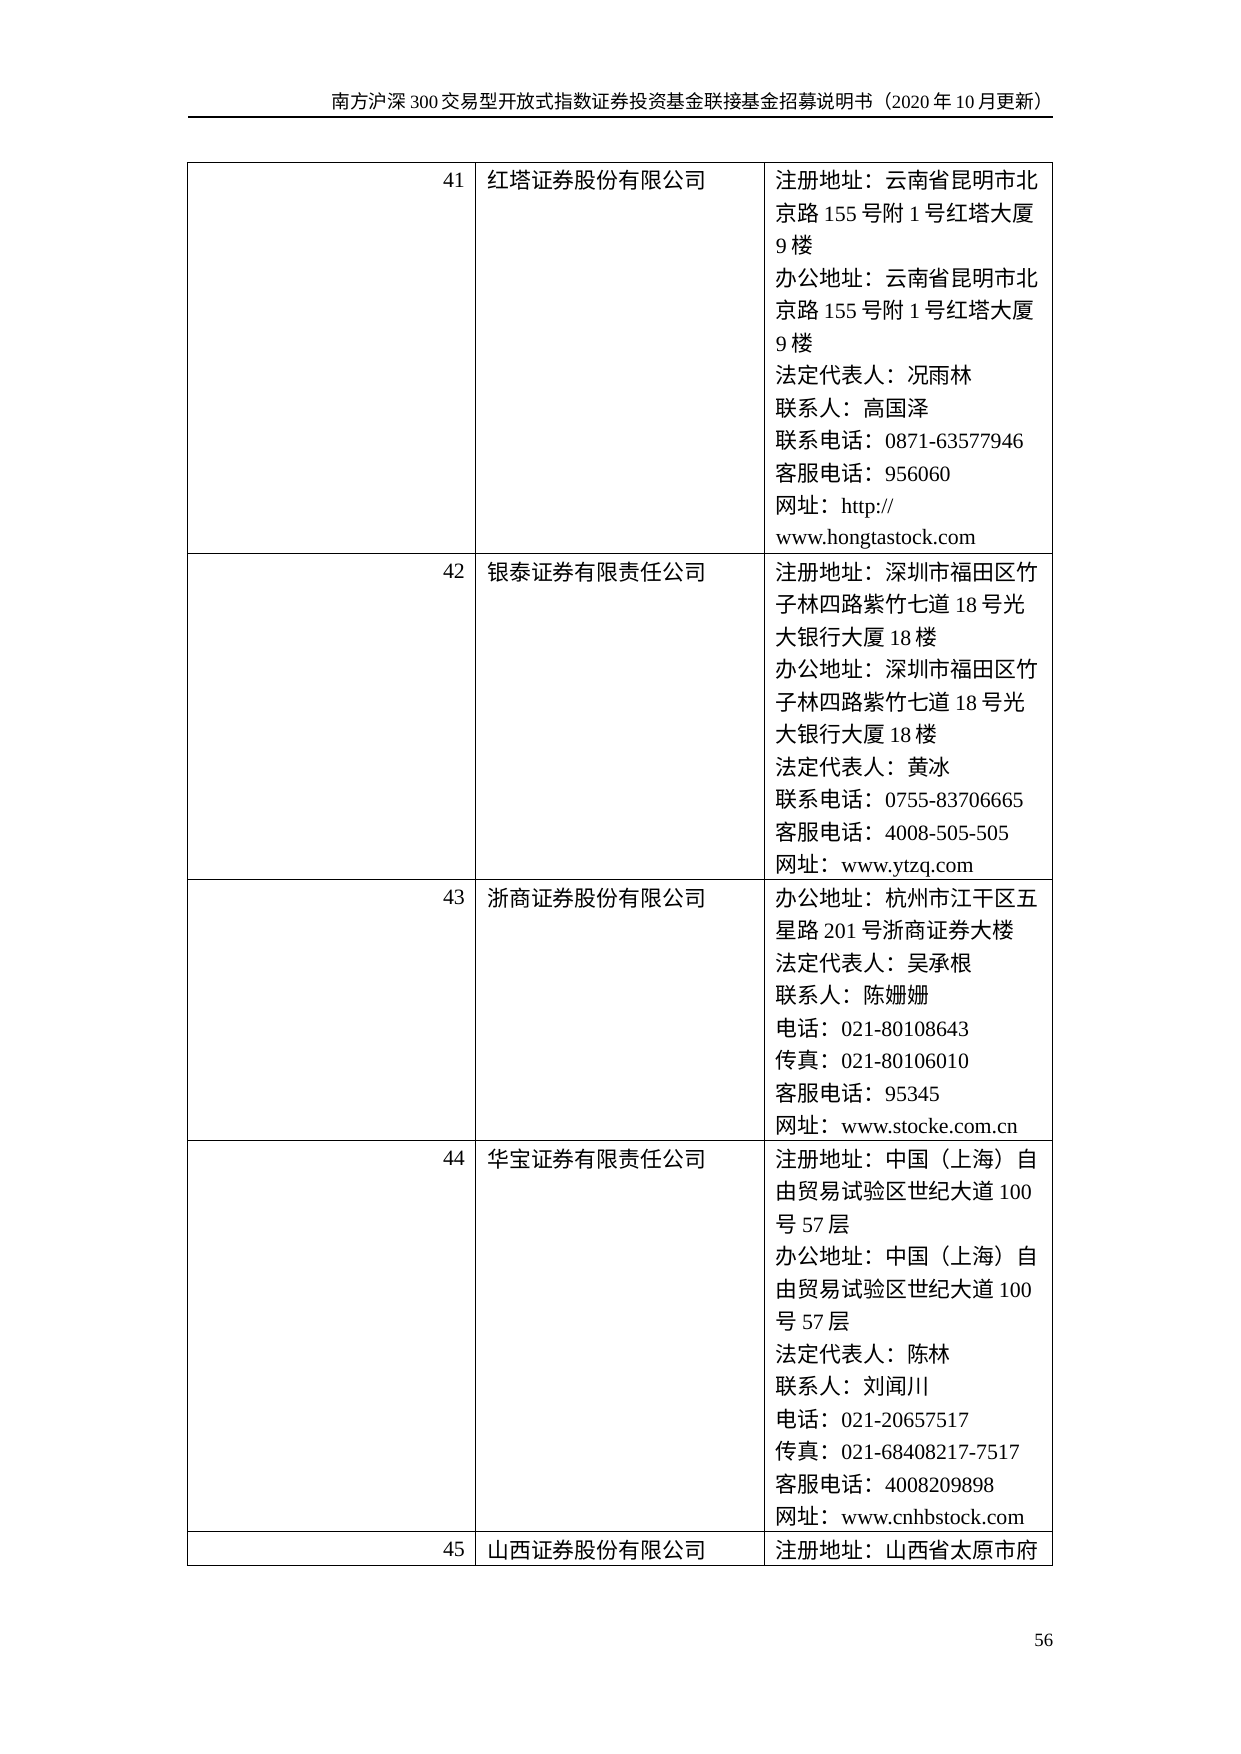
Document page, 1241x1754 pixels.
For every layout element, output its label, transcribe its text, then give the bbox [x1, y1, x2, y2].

table_cell 注册地址：深圳市福田区竹子林四路紫竹七道18号光大银行大厦18楼 办公地址：深圳市福田区竹子林四路紫竹七道18号光大银行大厦18楼 法定代表人：黄冰 联系电话：0755-83706665 客服电话：4008-505-505 网址：www.ytzq.com [765, 554, 1052, 879]
table_cell 浙商证券股份有限公司 [476, 880, 764, 1140]
table_cell 注册地址：中国（上海）自由贸易试验区世纪大道100号57层 办公地址：中国（上海）自由贸易试验区世纪大道100号57层 法定代表人：陈林 联系人：刘闻川 电话：021-20657517 传真：021-68408217-7517 客服电话：4008209898 网址：www.cnhbstock.com [765, 1141, 1052, 1531]
table_cell 注册地址：云南省昆明市北京路155号附1号红塔大厦9楼 办公地址：云南省昆明市北京路155号附1号红塔大厦9楼 法定代表人：况雨林 联系人：高国泽 联系电话：0871-63577946 客服电话：956060 网址：http://www.hongtastock.com [765, 163, 1052, 553]
table_cell 办公地址：杭州市江干区五星路201号浙商证券大楼 法定代表人：吴承根 联系人：陈姗姗 电话：021-80108643 传真：021-80106010 客服电话：95345 网址：www.stocke.com.cn [765, 880, 1052, 1140]
table_cell 华宝证券有限责任公司 [476, 1141, 764, 1531]
table_cell 41 [188, 163, 475, 553]
table_cell 红塔证券股份有限公司 [476, 163, 764, 553]
table_cell 45 [188, 1532, 475, 1565]
table_cell 44 [188, 1141, 475, 1531]
table_cell 山西证券股份有限公司 [476, 1532, 764, 1565]
table_cell 43 [188, 880, 475, 1140]
table_cell 42 [188, 554, 475, 879]
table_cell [765, 1532, 1052, 1565]
table_cell 银泰证券有限责任公司 [476, 554, 764, 879]
